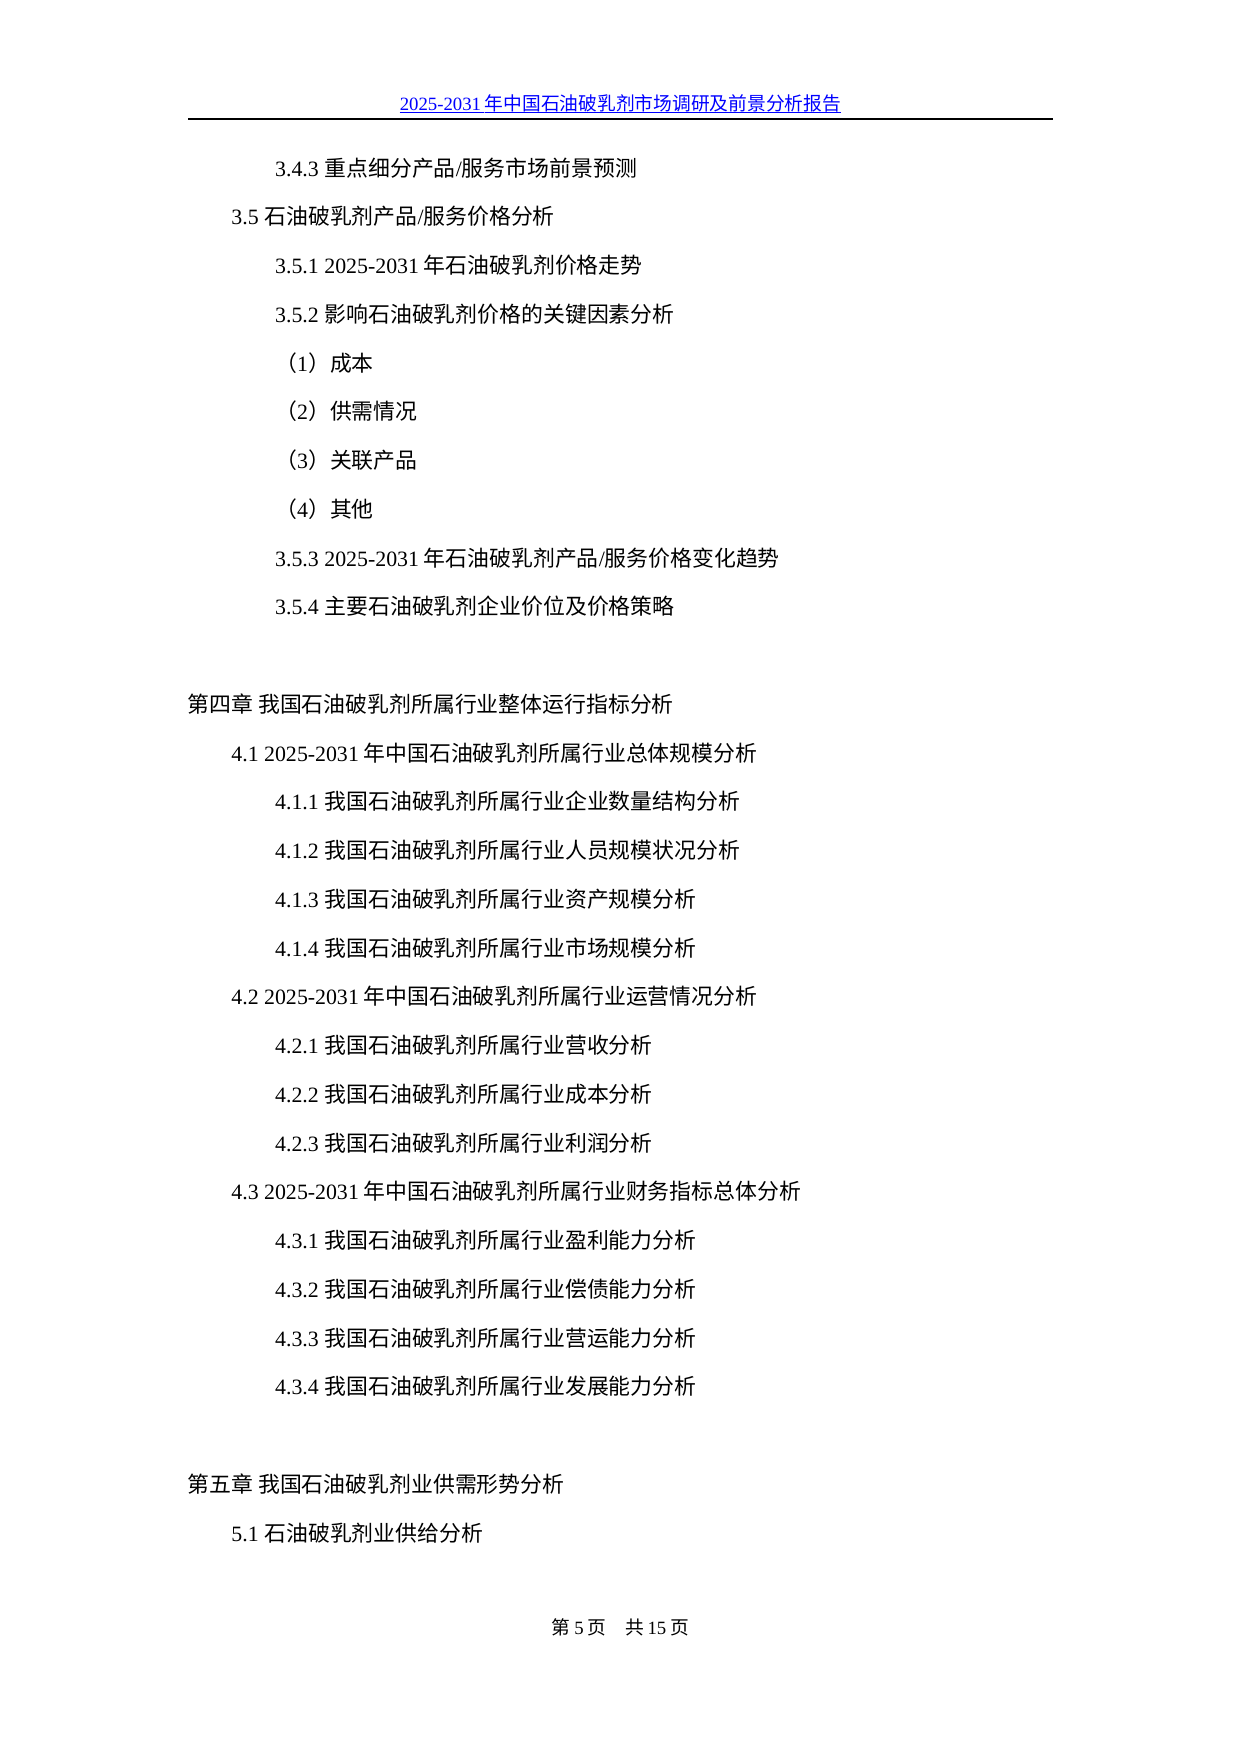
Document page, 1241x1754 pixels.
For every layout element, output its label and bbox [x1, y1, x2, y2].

text [187, 150, 1053, 1548]
